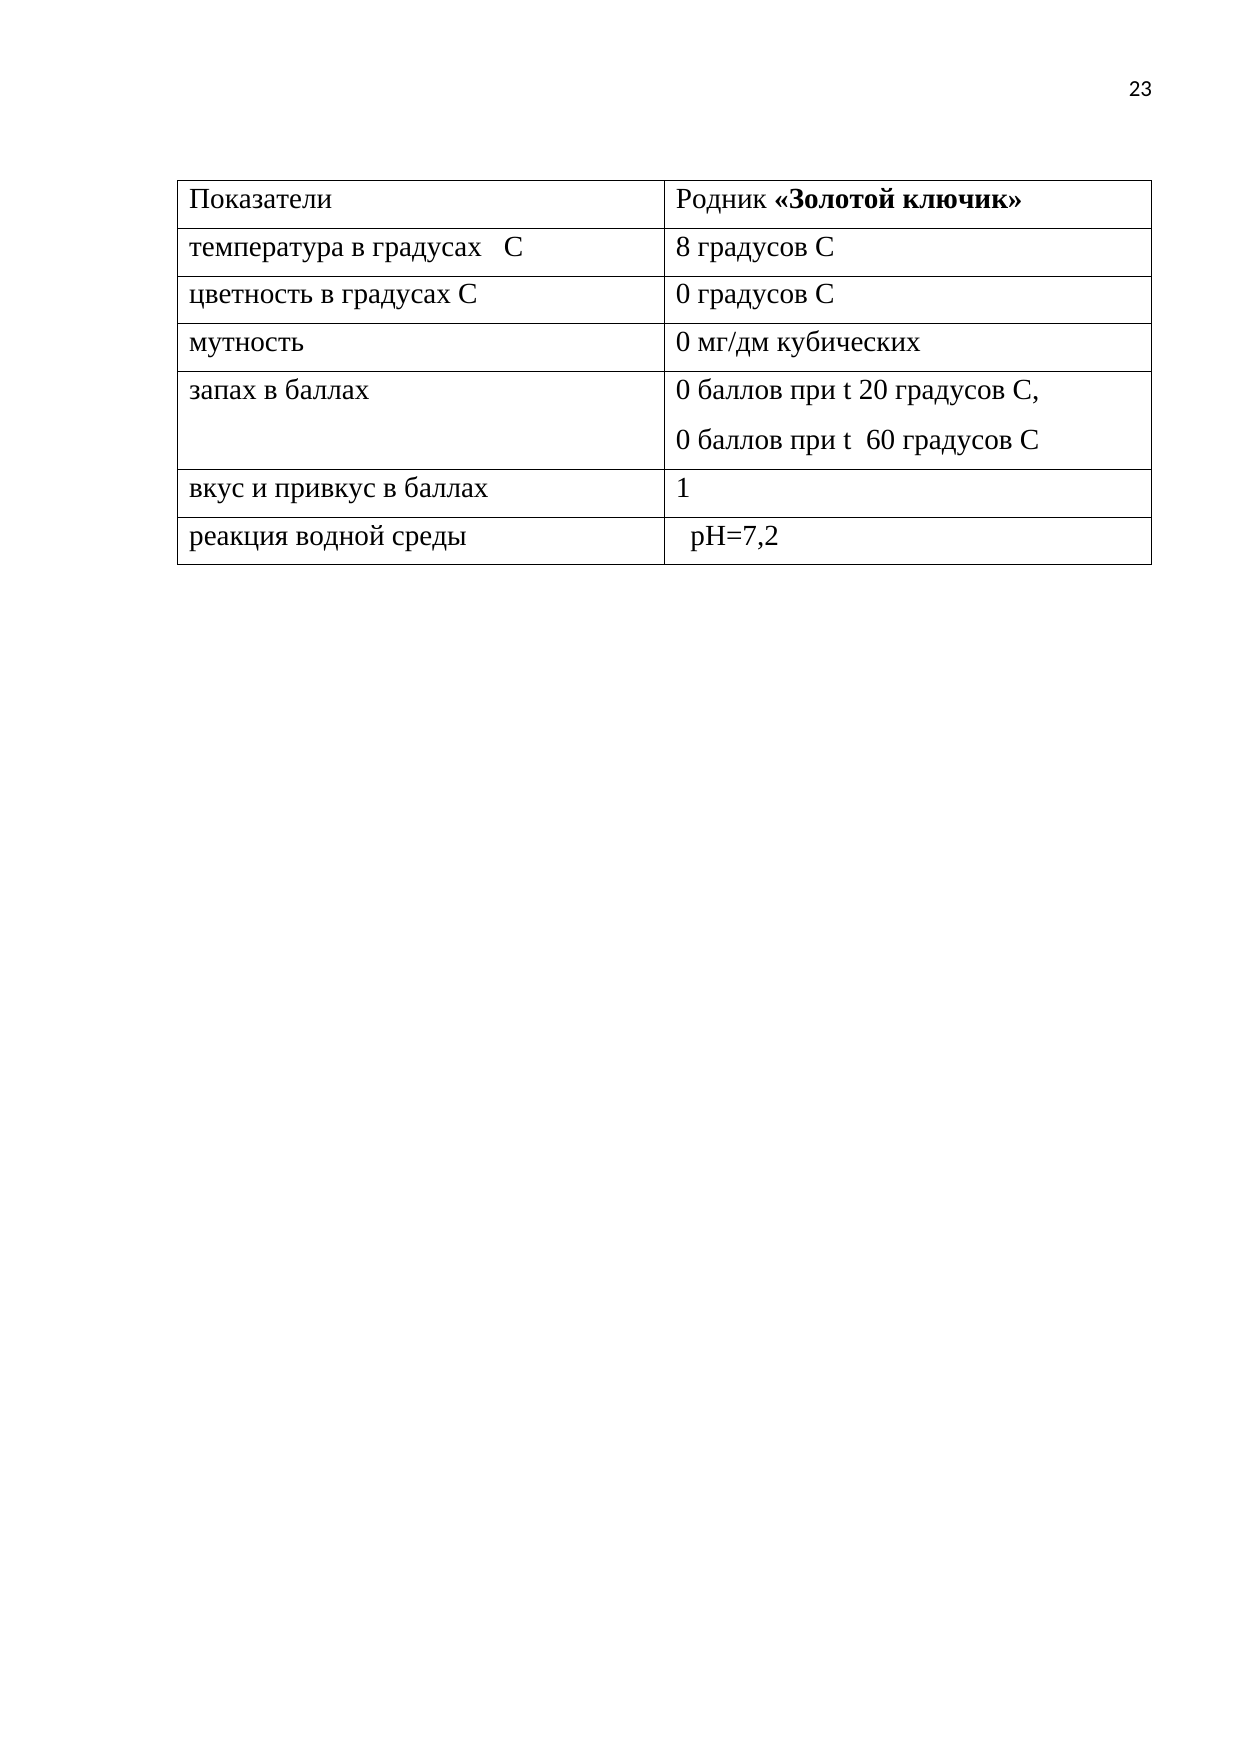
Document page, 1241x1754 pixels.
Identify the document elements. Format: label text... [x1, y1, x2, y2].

table_cell вкус и привкус в баллах [178, 470, 664, 517]
table_cell запах в баллах [178, 372, 664, 469]
table_header Показатели [178, 181, 664, 228]
table_header Родник «Золотой ключик» [665, 181, 1151, 228]
table_cell 8 градусов С [665, 229, 1151, 276]
table_cell цветность в градусах С [178, 277, 664, 323]
table_cell мутность [178, 324, 664, 371]
table_cell реакция водной среды [178, 518, 664, 564]
table_cell рН=7,2 [665, 518, 1151, 564]
table_cell 0 мг/дм кубических [665, 324, 1151, 371]
table_cell 0 баллов при t 20 градусов С, 0 баллов при t 60 градусов С [665, 372, 1151, 469]
table_cell 0 градусов С [665, 277, 1151, 323]
table_cell 1 [665, 470, 1151, 517]
table_cell температура в градусах С [178, 229, 664, 276]
